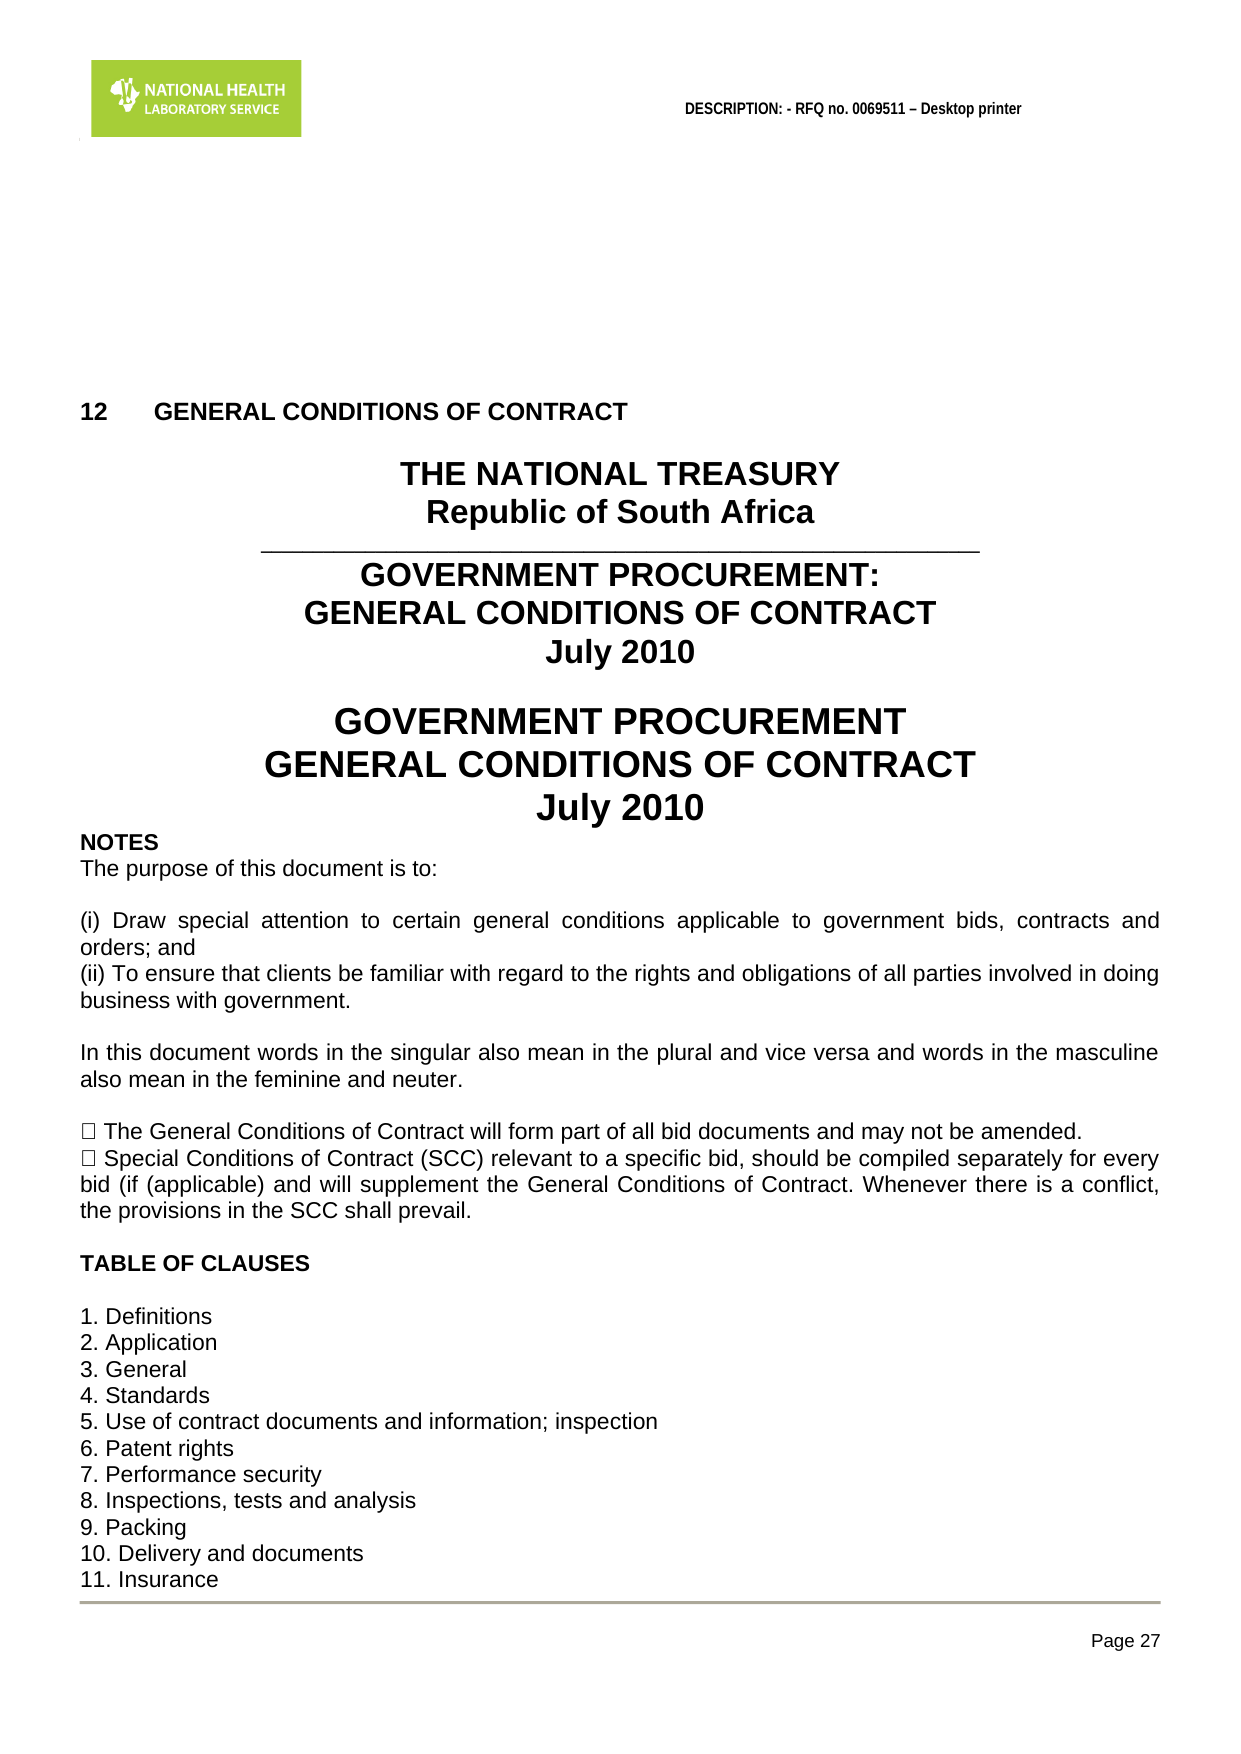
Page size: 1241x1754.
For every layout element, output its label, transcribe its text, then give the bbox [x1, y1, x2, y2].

text In this document words in the singular also mean in the plural and vice versa and words in the masculine also mean in the feminine and neuter. [80, 1039, 1161, 1092]
text 10. Delivery and documents [80, 1540, 1161, 1566]
text The purpose of this document is to: [80, 855, 1161, 881]
subtitle GENERAL CONDITIONS OF CONTRACT [80, 397, 1161, 425]
text _____________________________________________________________________ [80, 531, 1161, 555]
text 11. Insurance [80, 1566, 1161, 1593]
text 9. Packing [80, 1514, 1161, 1540]
text GENERAL CONDITIONS OF CONTRACT [80, 593, 1161, 632]
text NOTES [80, 828, 1161, 855]
text  The General Conditions of Contract will form part of all bid documents and may not be amended. [80, 1118, 1161, 1145]
text 3. General [80, 1356, 1161, 1382]
text 6. Patent rights [80, 1434, 1161, 1461]
text GENERAL CONDITIONS OF CONTRACT [80, 742, 1161, 785]
text 8. Inspections, tests and analysis [80, 1487, 1161, 1514]
text THE NATIONAL TREASURY [80, 454, 1161, 492]
text July 2010 [80, 785, 1161, 828]
text (i) Draw special attention to certain general conditions applicable to government bids, contracts and orders; and [80, 907, 1161, 960]
text 5. Use of contract documents and information; inspection [80, 1408, 1161, 1434]
text GOVERNMENT PROCUREMENT: [80, 555, 1161, 593]
text 4. Standards [80, 1382, 1161, 1408]
text 2. Application [80, 1329, 1161, 1356]
text 7. Performance security [80, 1461, 1161, 1487]
picture [91, 60, 302, 137]
text GOVERNMENT PROCUREMENT [80, 699, 1161, 742]
text TABLE OF CLAUSES [80, 1250, 1161, 1276]
text  Special Conditions of Contract (SCC) relevant to a specific bid, should be compiled separately for every bid (if (applicable) and will supplement the General Conditions of Contract. Whenever there is a conflict, the provisions in the SCC shall prevail. [80, 1145, 1161, 1224]
text 1. Definitions [80, 1303, 1161, 1329]
text Republic of South Africa [80, 492, 1161, 531]
text (ii) To ensure that clients be familiar with regard to the rights and obligations of all parties involved in doing business with government. [80, 960, 1161, 1013]
text July 2010 [80, 632, 1161, 670]
